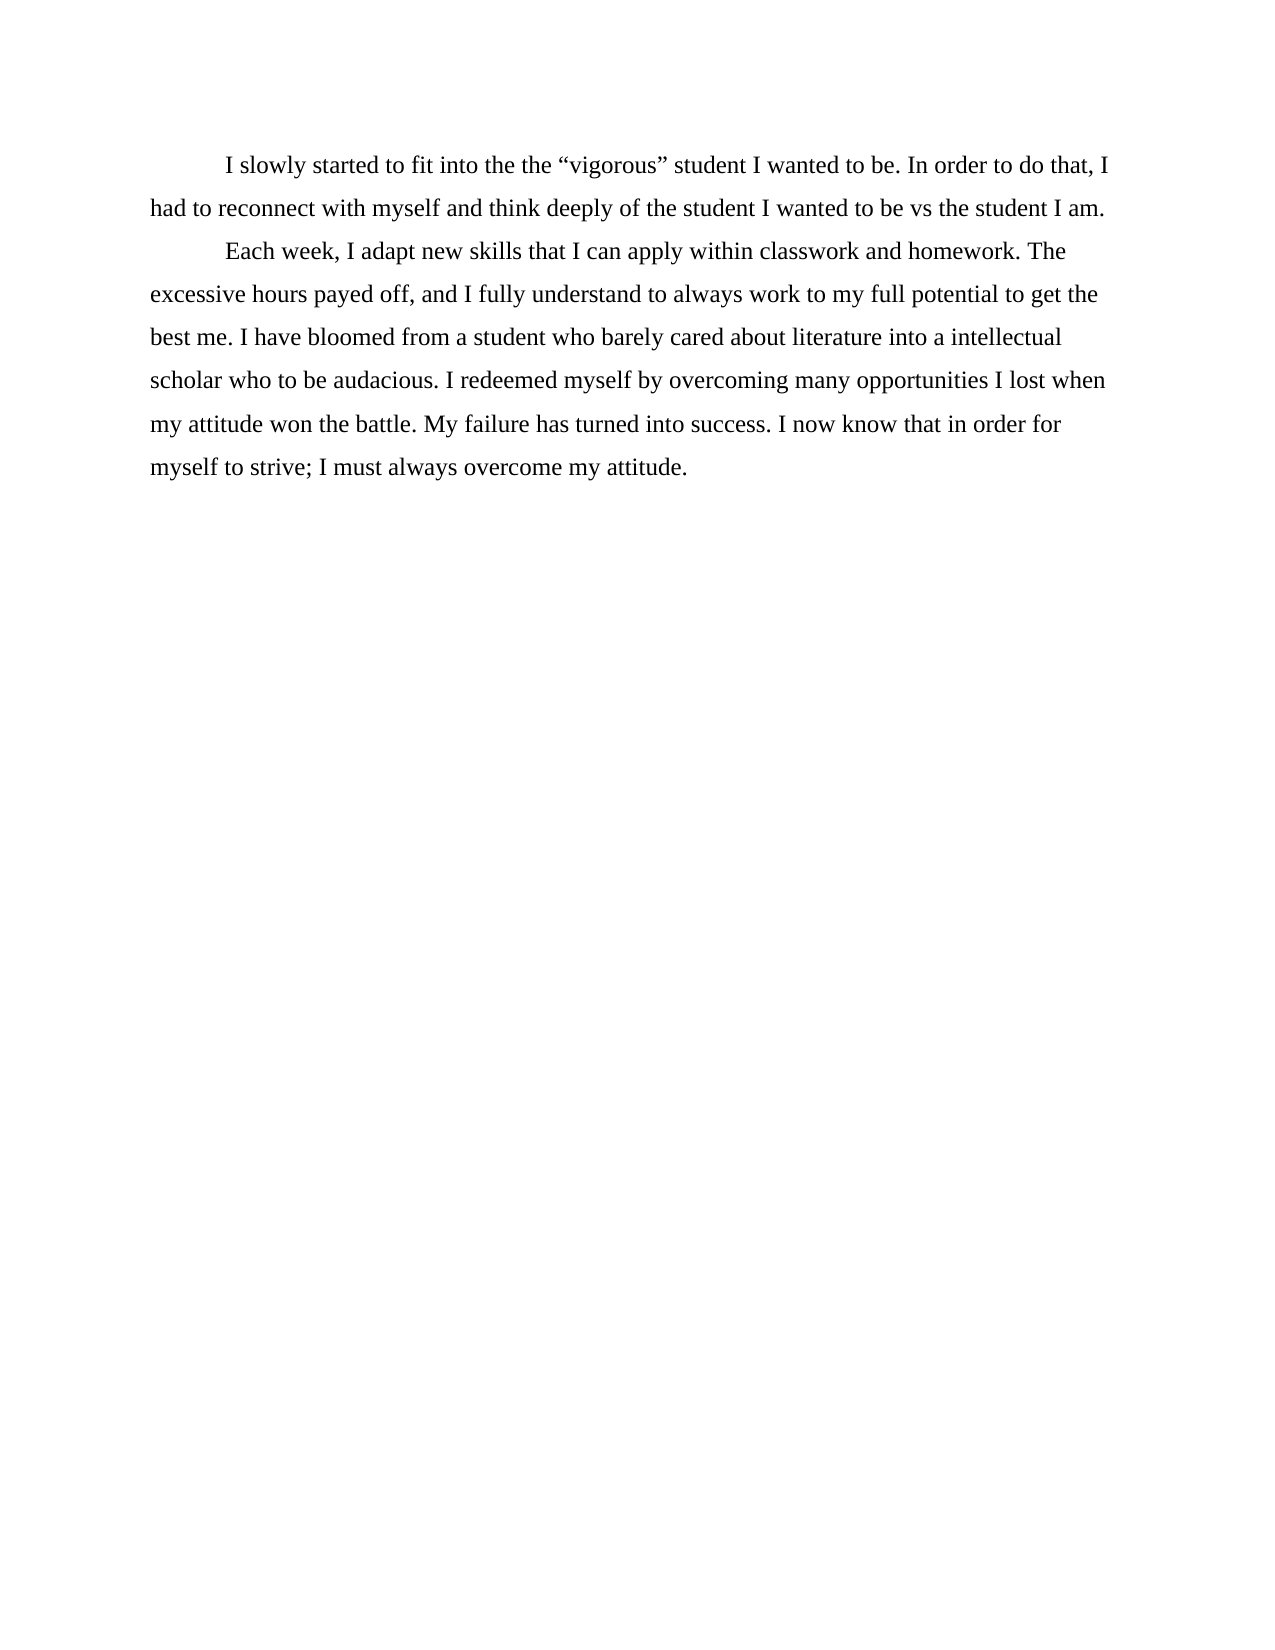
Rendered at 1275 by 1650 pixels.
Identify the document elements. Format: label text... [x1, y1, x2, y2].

text Each week, I adapt new skills that I can apply within classwork and homework. The excessive hours payed off, and I fully understand to always work to my full potential to get the best me. I have bloomed from a student who barely cared about literature into a intellectual scholar who to be audacious. I redeemed myself by overcoming many opportunities I lost when my attitude won the battle. My failure has turned into success. I now know that in order for myself to strive; I must always overcome my attitude. [150, 236, 1125, 481]
text I slowly started to fit into the the “vigorous” student I wanted to be. In order to do that, I had to reconnect with myself and think deeply of the student I wanted to be vs the student I am. [150, 150, 1125, 222]
